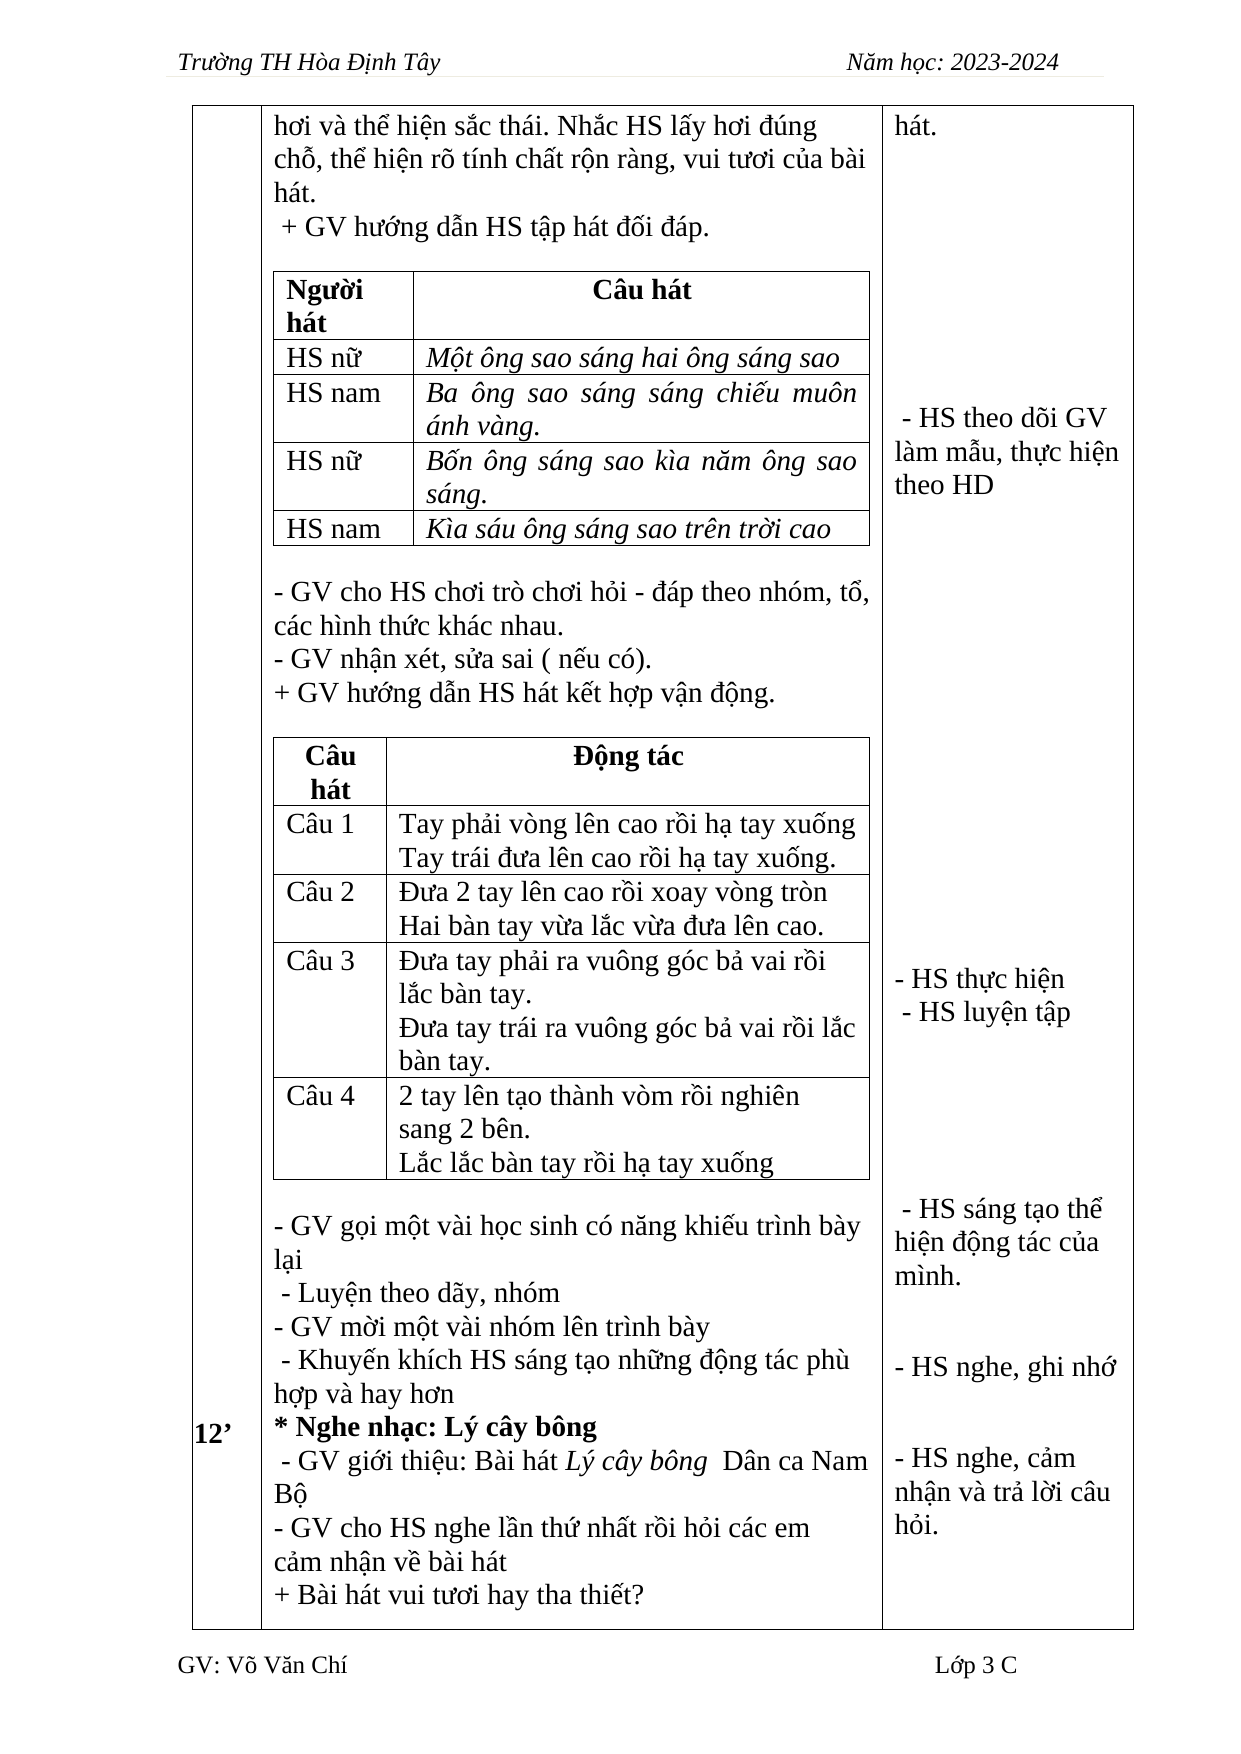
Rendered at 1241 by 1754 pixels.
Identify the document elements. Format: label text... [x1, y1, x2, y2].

table_cell 3’ 18’ 12’ 2’ [193, 106, 261, 1628]
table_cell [883, 106, 1133, 1628]
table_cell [262, 106, 882, 1628]
